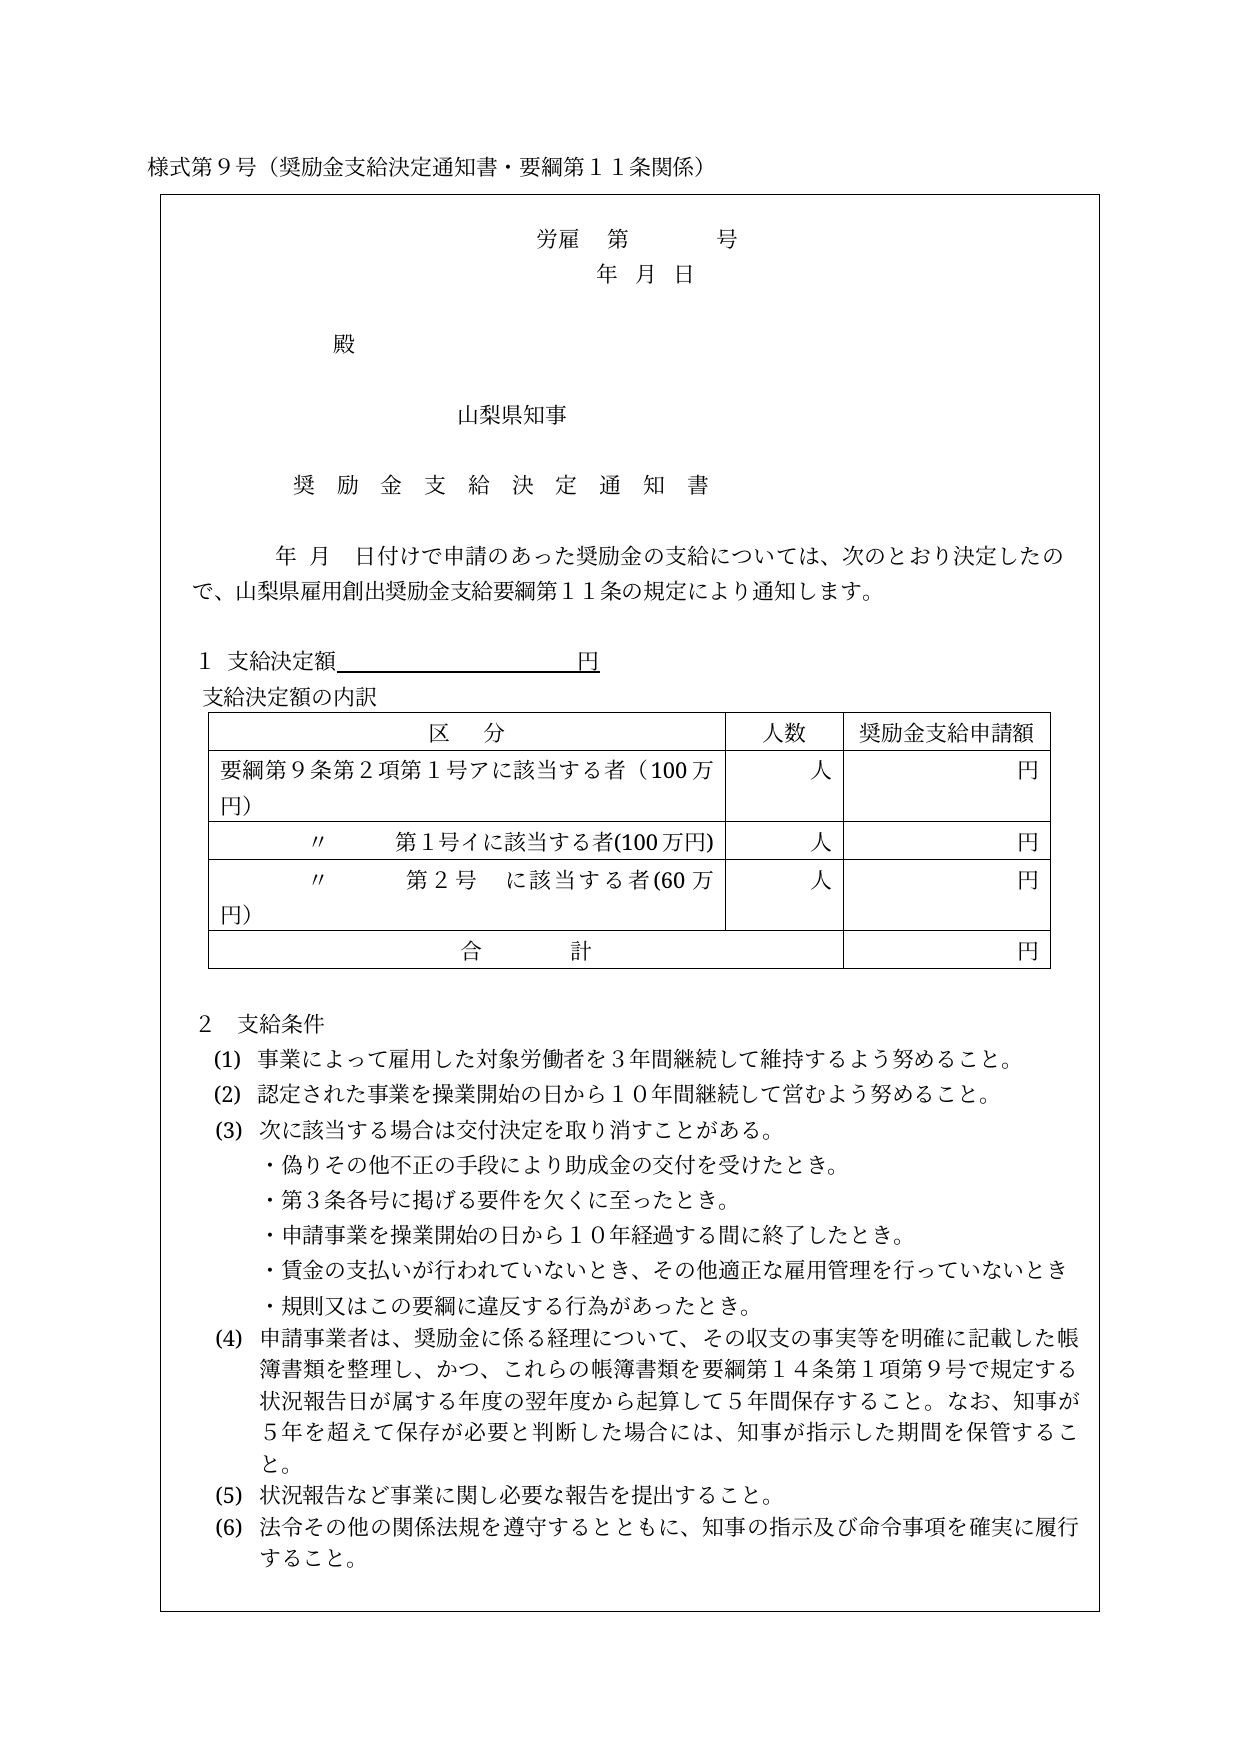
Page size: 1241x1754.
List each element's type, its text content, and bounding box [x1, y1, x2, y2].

text 様式第９号（奨励金支給決定通知書・要綱第１１条関係） [148, 148, 1122, 183]
table_header 労雇 第 号 年 月 日 殿 山梨県知事 奨 励 金 支 給 決 定 通 知 書 年 月 日付けで申請のあった奨励金の支給については、次のとおり決定したので、山梨県雇用創出奨励金支給要綱第１１条の規定により通知します。 １ 支給決定額 円 支給決定額の内訳 ２ 支給条件 事業によって雇用した対象労働者を３年間継続して維持するよう努めること。 認定された事業を操業開始の日から１０年間継続して営むよう努めること。 次に該当する場合は交付決定を取り消すことがある。 ・偽りその他不正の手段により助成金の交付を受けたとき。 ・第３条各号に掲げる要件を欠くに至ったとき。 ・申請事業を操業開始の日から１０年経過する間に終了したとき。 ・賃金の支払いが行われていないとき、その他適正な雇用管理を行っていないとき ・規則又はこの要綱に違反する行為があったとき。 申請事業者は、奨励金に係る経理について、その収支の事実等を明確に記載した帳簿書類を整理し、かつ、これらの帳簿書類を要綱第１４条第１項第９号で規定する状況報告日が属する年度の翌年度から起算して５年間保存すること。なお、知事が５年を超えて保存が必要と判断した場合には、知事が指示した期間を保管すること。 状況報告など事業に関し必要な報告を提出すること。 法令その他の関係法規を遵守するとともに、知事の指示及び命令事項を確実に履行すること。 [161, 195, 1099, 1611]
